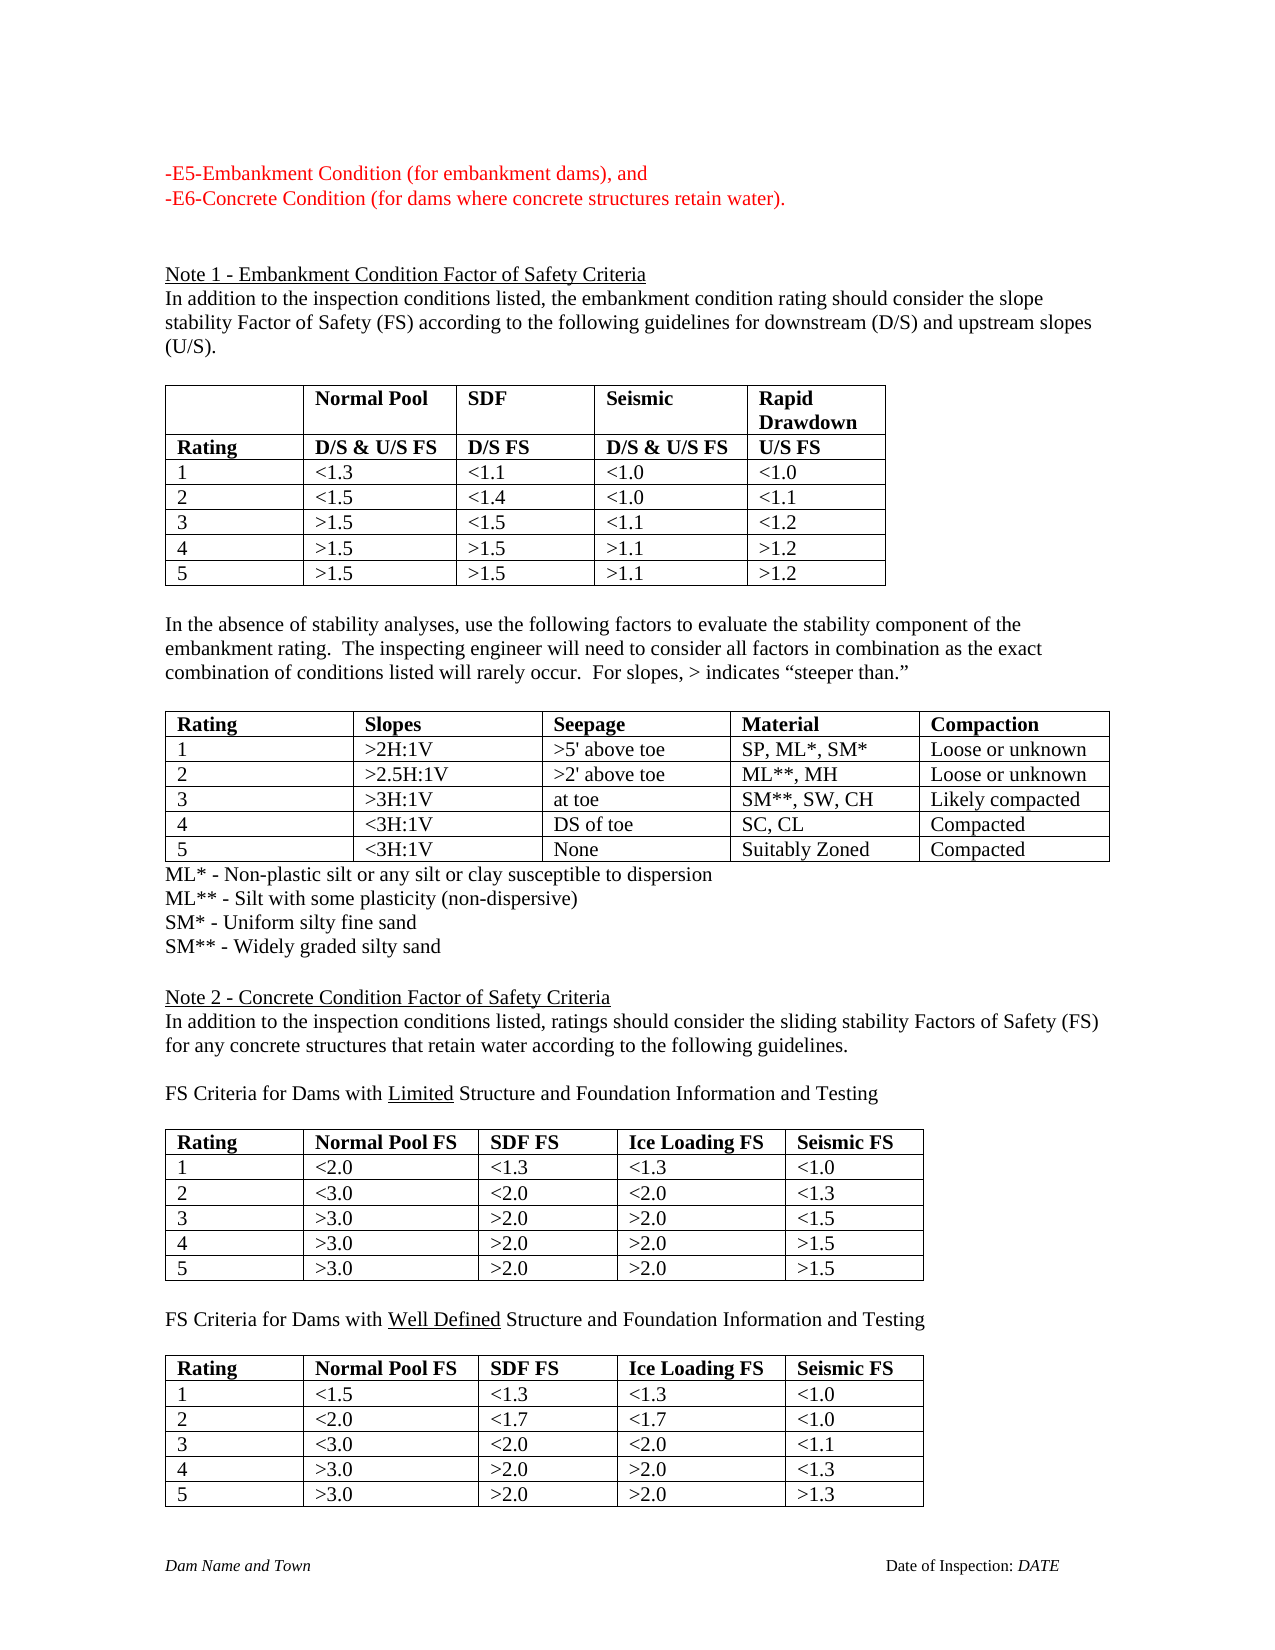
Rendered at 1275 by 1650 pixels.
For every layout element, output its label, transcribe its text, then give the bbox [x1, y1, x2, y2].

table_cell >2.0 [618, 1256, 785, 1280]
table_cell >2.0 [618, 1457, 785, 1481]
table_cell SM**, SW, CH [731, 787, 919, 811]
table_cell >3.0 [304, 1457, 478, 1481]
table_cell 5 [166, 561, 303, 584]
text ML* - Non-plastic silt or any silt or clay susceptible to dispersion [165, 862, 1110, 886]
table_cell Likely compacted [920, 787, 1109, 811]
table_cell SP, ML*, SM* [731, 737, 919, 761]
table_cell <3H:1V [354, 812, 542, 836]
table_cell Loose or unknown [920, 762, 1109, 786]
table_cell <2.0 [479, 1432, 617, 1456]
table_cell 1 [166, 737, 353, 761]
table_header Slopes [354, 712, 542, 736]
table_header Normal Pool FS [304, 1130, 478, 1154]
table_cell at toe [543, 787, 730, 811]
table_cell >1.2 [748, 535, 885, 559]
text In addition to the inspection conditions listed, the embankment condition rating should consider the slope stability Factor of Safety (FS) according to the following guidelines for downstream (D/S) and upstream slopes (U/S). [165, 286, 1110, 358]
table_cell <1.1 [457, 460, 594, 484]
table_header Seismic [595, 386, 747, 434]
table_cell <1.1 [786, 1432, 923, 1456]
table_header SDF FS [479, 1130, 617, 1154]
table_cell >1.3 [786, 1482, 923, 1506]
table_cell 5 [166, 1256, 303, 1280]
table_cell >2.0 [618, 1206, 785, 1229]
table_cell D/S & U/S FS [595, 435, 747, 459]
table_cell >1.1 [595, 561, 747, 584]
table_cell DS of toe [543, 812, 730, 836]
table_cell 3 [166, 1432, 303, 1456]
table_cell 4 [166, 1231, 303, 1255]
table_cell >3H:1V [354, 787, 542, 811]
table_cell >1.2 [748, 561, 885, 584]
table_cell Compacted [920, 837, 1109, 861]
table_cell Loose or unknown [920, 737, 1109, 761]
table_header Ice Loading FS [618, 1356, 785, 1380]
table_cell >1.5 [786, 1256, 923, 1280]
table_cell >1.5 [457, 561, 594, 584]
table_cell <2.0 [304, 1155, 478, 1179]
table_cell U/S FS [748, 435, 885, 459]
table_cell <1.3 [618, 1381, 785, 1406]
table_cell >2.0 [618, 1231, 785, 1255]
table_cell 4 [166, 812, 353, 836]
table_cell Compacted [920, 812, 1109, 836]
table_cell 2 [166, 485, 303, 509]
table_header Seismic FS [786, 1130, 923, 1154]
table_cell >2.0 [479, 1482, 617, 1506]
table_cell D/S FS [457, 435, 594, 459]
table_cell <3.0 [304, 1180, 478, 1204]
table_cell <1.1 [595, 510, 747, 534]
text Note 2 - Concrete Condition Factor of Safety Criteria [165, 985, 1110, 1009]
table_cell 5 [166, 837, 353, 861]
table_cell Rating [166, 435, 303, 459]
table_header SDF FS [479, 1356, 617, 1380]
table_cell <1.0 [786, 1407, 923, 1431]
table_cell <1.0 [748, 460, 885, 484]
table_cell <1.0 [595, 485, 747, 509]
text ML** - Silt with some plasticity (non-dispersive) [165, 886, 1110, 910]
table_cell >2' above toe [543, 762, 730, 786]
text SM** - Widely graded silty sand [165, 934, 1110, 958]
table_cell >3.0 [304, 1482, 478, 1506]
table_cell >3.0 [304, 1206, 478, 1229]
table_cell <1.3 [304, 460, 456, 484]
table_header Rating [166, 712, 353, 736]
table_cell >3.0 [304, 1256, 478, 1280]
table_header Normal Pool FS [304, 1356, 478, 1380]
table_cell 3 [166, 1206, 303, 1229]
table_cell <1.0 [595, 460, 747, 484]
table_cell Suitably Zoned [731, 837, 919, 861]
table_header SDF [457, 386, 594, 434]
table_cell D/S & U/S FS [304, 435, 456, 459]
table_cell <1.5 [304, 485, 456, 509]
table_header Ice Loading FS [618, 1130, 785, 1154]
table_cell <1.3 [786, 1457, 923, 1481]
table_cell 1 [166, 460, 303, 484]
table_cell >2.5H:1V [354, 762, 542, 786]
table_header Compaction [920, 712, 1109, 736]
table_cell 2 [166, 1407, 303, 1431]
table_cell <1.7 [618, 1407, 785, 1431]
table_cell <3H:1V [354, 837, 542, 861]
table_cell <2.0 [618, 1432, 785, 1456]
table_cell 1 [166, 1155, 303, 1179]
text In addition to the inspection conditions listed, ratings should consider the sliding stability Factors of Safety (FS) for any concrete structures that retain water according to the following guidelines. [165, 1009, 1110, 1081]
table_cell <2.0 [618, 1180, 785, 1204]
table_cell 3 [166, 787, 353, 811]
table_cell >3.0 [304, 1231, 478, 1255]
table_cell ML**, MH [731, 762, 919, 786]
table_cell <1.5 [786, 1206, 923, 1229]
table_cell >2H:1V [354, 737, 542, 761]
table_cell <2.0 [304, 1407, 478, 1431]
table_header Rating [166, 1130, 303, 1154]
table_cell >1.5 [304, 535, 456, 559]
table_cell <1.7 [479, 1407, 617, 1431]
table_cell <1.3 [479, 1381, 617, 1406]
table_cell <1.3 [786, 1180, 923, 1204]
table_cell >1.5 [457, 535, 594, 559]
table_header Seismic FS [786, 1356, 923, 1380]
table_cell SC, CL [731, 812, 919, 836]
table_cell <1.5 [457, 510, 594, 534]
table_cell <3.0 [304, 1432, 478, 1456]
text FS Criteria for Dams with Well Defined Structure and Foundation Information and Testing [165, 1307, 1110, 1355]
table_cell <1.0 [786, 1155, 923, 1179]
table_cell <1.0 [786, 1381, 923, 1406]
table_cell >1.5 [304, 510, 456, 534]
text -E5-Embankment Condition (for embankment dams), and [165, 161, 1110, 185]
text In the absence of stability analyses, use the following factors to evaluate the stability component of the embankment rating. The inspecting engineer will need to consider all factors in combination as the exact combination of conditions listed will rarely occur. For slopes, > indicates “steeper than.” [165, 612, 1110, 684]
table_header Rating [166, 1356, 303, 1380]
table_header [166, 386, 303, 434]
table_cell <1.3 [479, 1155, 617, 1179]
table_cell <1.2 [748, 510, 885, 534]
table_cell <2.0 [479, 1180, 617, 1204]
text Note 1 - Embankment Condition Factor of Safety Criteria [165, 262, 1110, 286]
table_cell >2.0 [618, 1482, 785, 1506]
table_cell <1.1 [748, 485, 885, 509]
table_cell 4 [166, 535, 303, 559]
table_cell >2.0 [479, 1231, 617, 1255]
table_cell 5 [166, 1482, 303, 1506]
table_cell >5' above toe [543, 737, 730, 761]
table_cell 4 [166, 1457, 303, 1481]
table_header Normal Pool [304, 386, 456, 434]
table_cell <1.3 [618, 1155, 785, 1179]
table_header Material [731, 712, 919, 736]
table_cell <1.4 [457, 485, 594, 509]
table_cell >1.1 [595, 535, 747, 559]
table_cell >1.5 [786, 1231, 923, 1255]
table_cell 1 [166, 1381, 303, 1406]
table_cell 2 [166, 762, 353, 786]
table_cell >1.5 [304, 561, 456, 584]
table_cell <1.5 [304, 1381, 478, 1406]
table_cell >2.0 [479, 1457, 617, 1481]
table_cell 3 [166, 510, 303, 534]
table_header Seepage [543, 712, 730, 736]
table_header Rapid Drawdown [748, 386, 885, 434]
text -E6-Concrete Condition (for dams where concrete structures retain water). [165, 185, 1110, 209]
table_cell None [543, 837, 730, 861]
text SM* - Uniform silty fine sand [165, 910, 1110, 934]
table_cell >2.0 [479, 1256, 617, 1280]
table_cell >2.0 [479, 1206, 617, 1229]
text FS Criteria for Dams with Limited Structure and Foundation Information and Testing [165, 1081, 1110, 1129]
table_cell 2 [166, 1180, 303, 1204]
